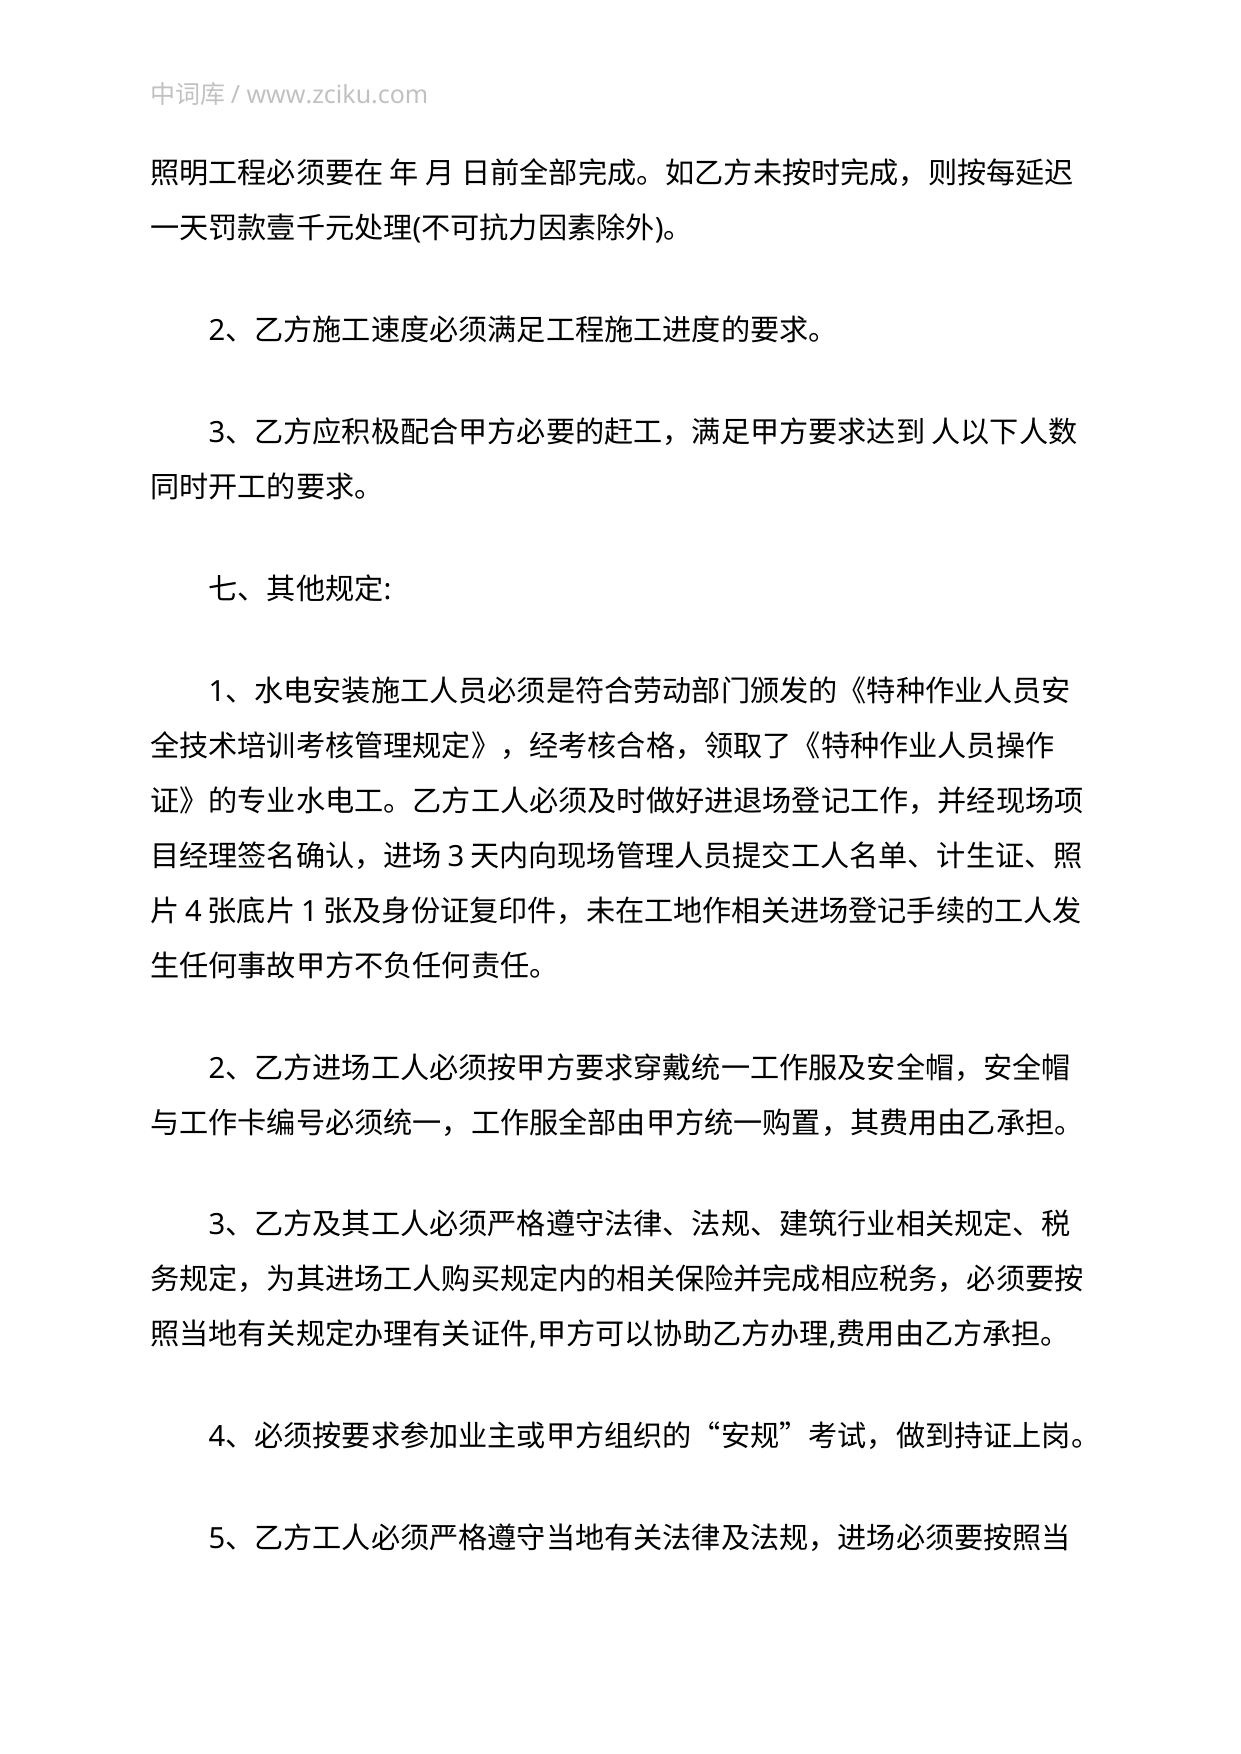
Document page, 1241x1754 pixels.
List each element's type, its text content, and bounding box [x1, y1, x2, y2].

text 七、其他规定: [150, 566, 1090, 608]
text 2、乙方施工速度必须满足工程施工进度的要求。 [150, 307, 1090, 349]
text 3、乙方及其工人必须严格遵守法律、法规、建筑行业相关规定、税务规定，为其进场工人购买规定内的相关保险并完成相应税务，必须要按照当地有关规定办理有关证件,甲方可以协助乙方办理,费用由乙方承担。 [150, 1201, 1090, 1353]
text 1、水电安装施工人员必须是符合劳动部门颁发的《特种作业人员安全技术培训考核管理规定》，经考核合格，领取了《特种作业人员操作证》的专业水电工。乙方工人必须及时做好进退场登记工作，并经现场项目经理签名确认，进场3天内向现场管理人员提交工人名单、计生证、照片4张底片1张及身份证复印件，未在工地作相关进场登记手续的工人发生任何事故甲方不负任何责任。 [150, 668, 1090, 985]
text 4、必须按要求参加业主或甲方组织的“安规”考试，做到持证上岗。 [150, 1413, 1090, 1455]
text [150, 1515, 1090, 1557]
text 3、乙方应积极配合甲方必要的赶工，满足甲方要求达到 人以下人数同时开工的要求。 [150, 409, 1090, 506]
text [150, 150, 1090, 247]
text 2、乙方进场工人必须按甲方要求穿戴统一工作服及安全帽，安全帽与工作卡编号必须统一，工作服全部由甲方统一购置，其费用由乙承担。 [150, 1044, 1090, 1141]
